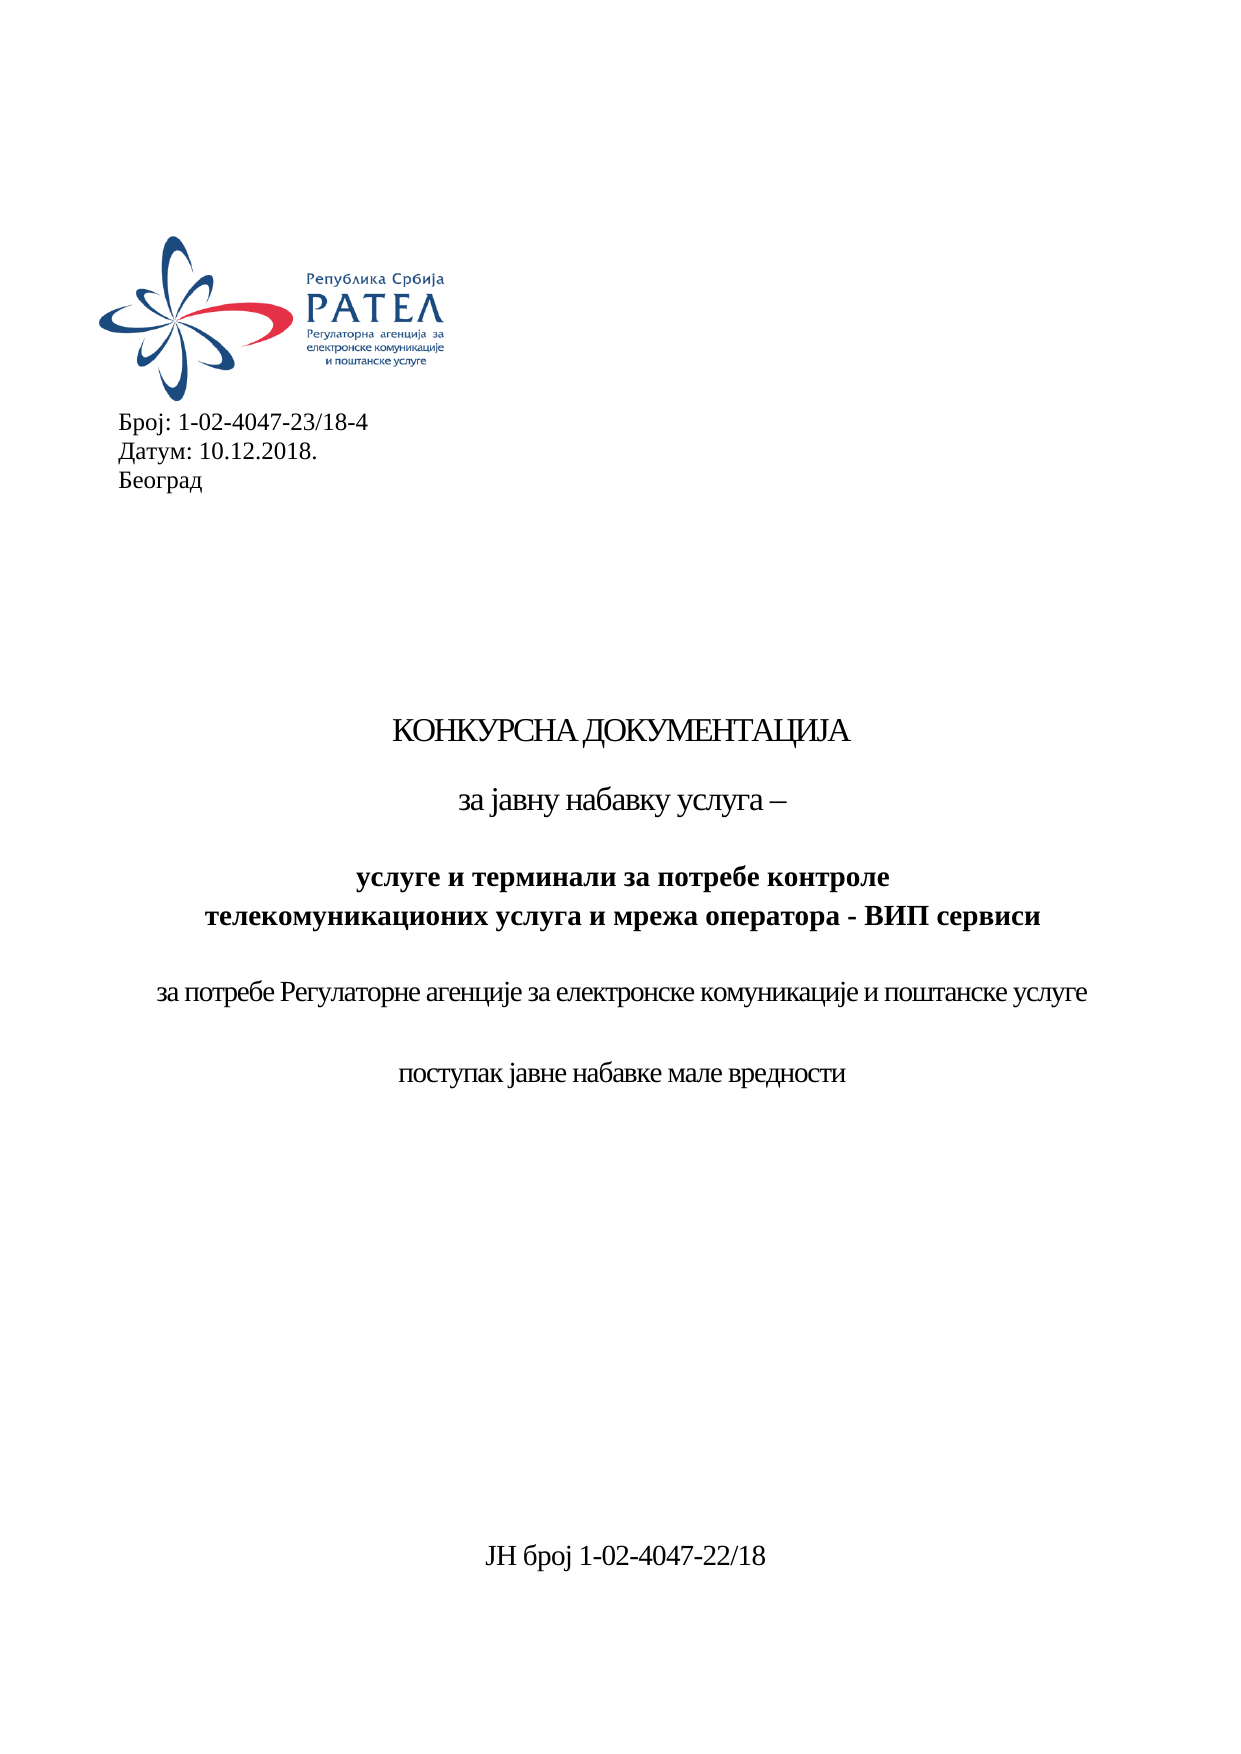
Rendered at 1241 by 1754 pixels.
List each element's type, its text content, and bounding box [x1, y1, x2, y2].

text ЈН број 1-02-4047-22/18 [118, 1542, 1127, 1571]
text услуге и терминали за потребе контроле [118, 856, 1127, 894]
text телекомуникационих услуга и мрежа оператора - ВИП сервиси [118, 894, 1127, 933]
text Датум: 10.12.2018. [118, 436, 1122, 465]
text за потребе Регулаторнe агенцијe за електронске комуникације и поштанске услуге [118, 971, 1127, 1009]
text поступак јавне набавке мале вредности [118, 1059, 1127, 1088]
text КОНКУРСНА ДОКУМЕНТАЦИЈА [118, 700, 1127, 752]
picture [91, 228, 452, 408]
text Број: 1-02-4047-23/18-4 [118, 322, 1122, 436]
text Београд [118, 465, 1122, 493]
text за јавну набавку услуга – [118, 780, 1127, 818]
